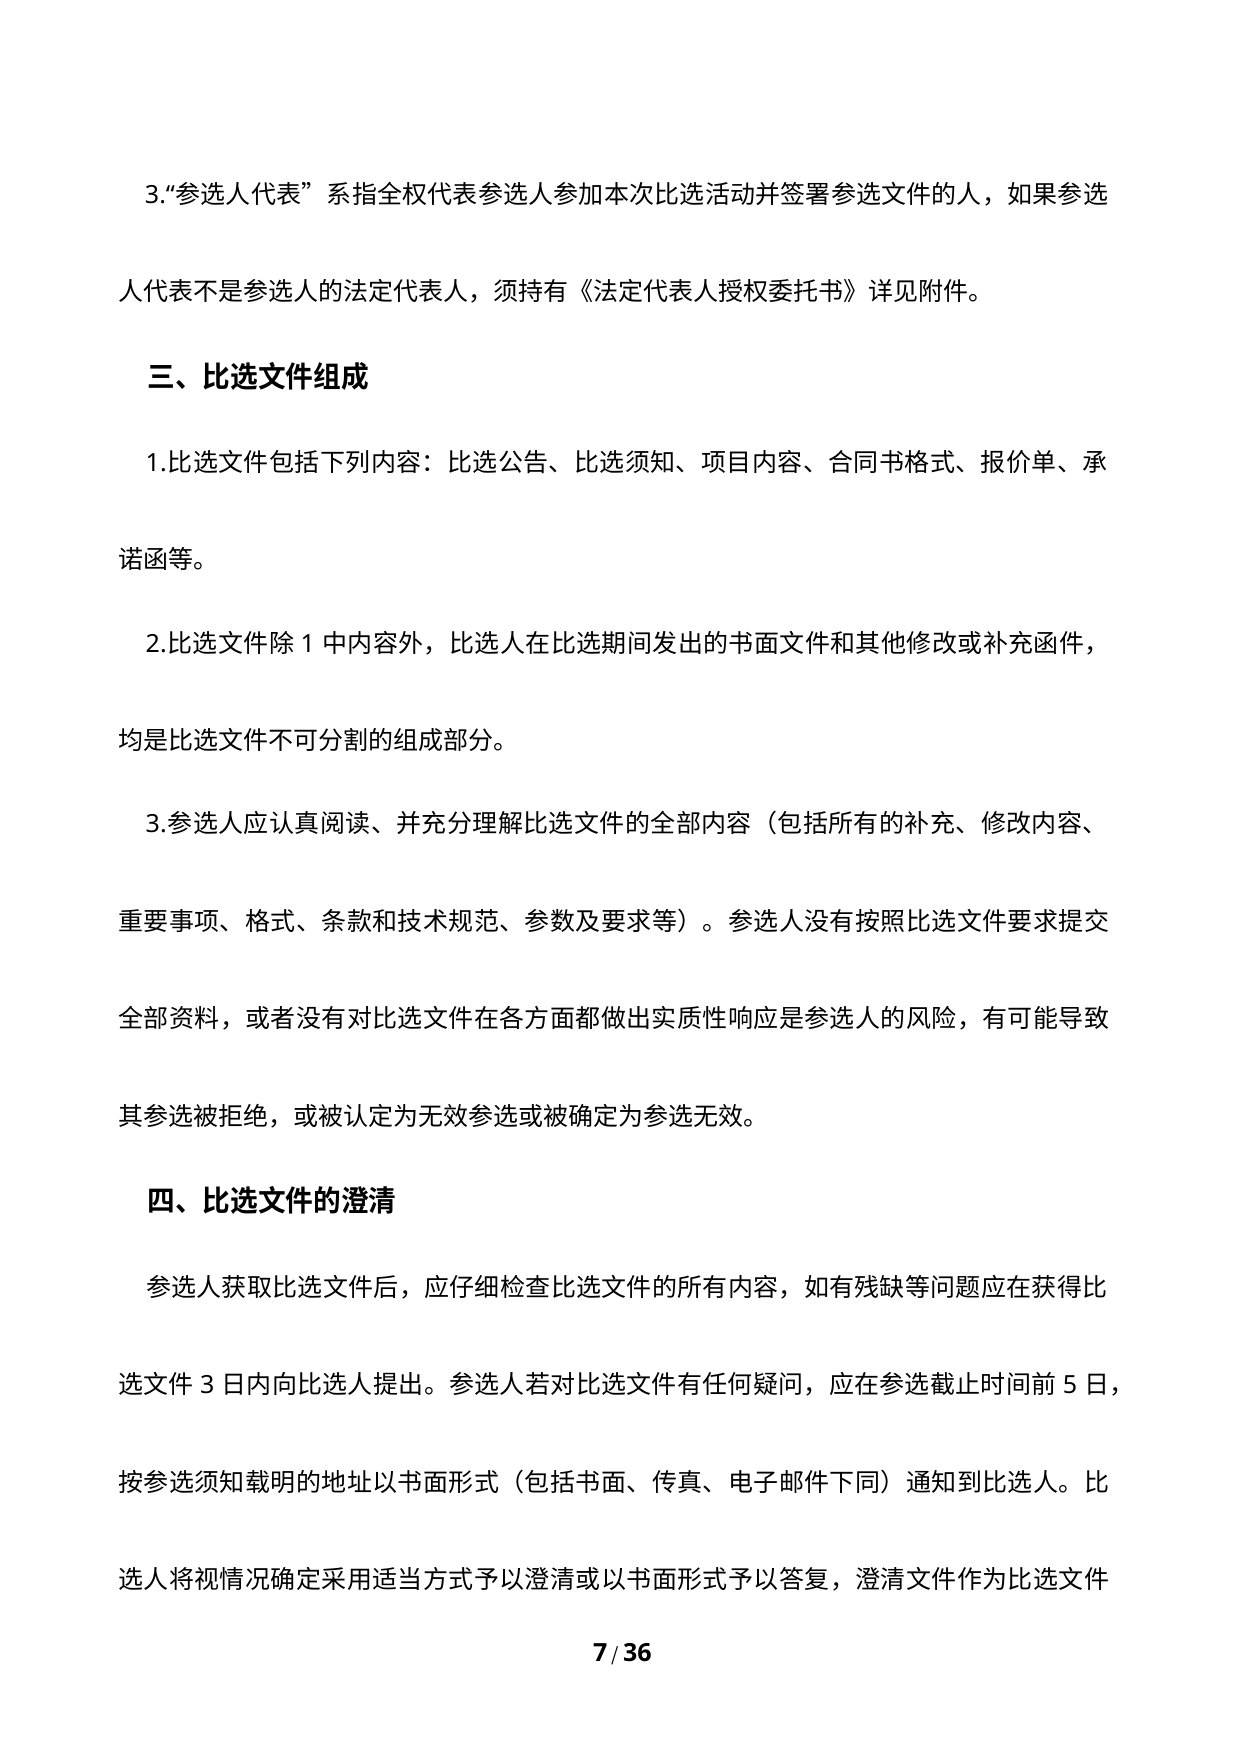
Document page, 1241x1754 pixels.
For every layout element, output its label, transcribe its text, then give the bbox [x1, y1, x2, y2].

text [118, 1253, 1109, 1610]
text 3.“参选人代表”系指全权代表参选人参加本次比选活动并签署参选文件的人，如果参选人代表不是参选人的法定代表人，须持有《法定代表人授权委托书》详见附件。 [118, 160, 1109, 322]
text 3.参选人应认真阅读、并充分理解比选文件的全部内容（包括所有的补充、修改内容、重要事项、格式、条款和技术规范、参数及要求等）。参选人没有按照比选文件要求提交全部资料，或者没有对比选文件在各方面都做出实质性响应是参选人的风险，有可能导致其参选被拒绝，或被认定为无效参选或被确定为参选无效。 [118, 789, 1109, 1147]
text 1.比选文件包括下列内容：比选公告、比选须知、项目内容、合同书格式、报价单、承诺函等。 [118, 428, 1109, 591]
text 三、比选文件组成 [118, 342, 1122, 407]
text 2.比选文件除 1 中内容外，比选人在比选期间发出的书面文件和其他修改或补充函件，均是比选文件不可分割的组成部分。 [118, 609, 1109, 771]
text 四、比选文件的澄清 [118, 1166, 1122, 1231]
